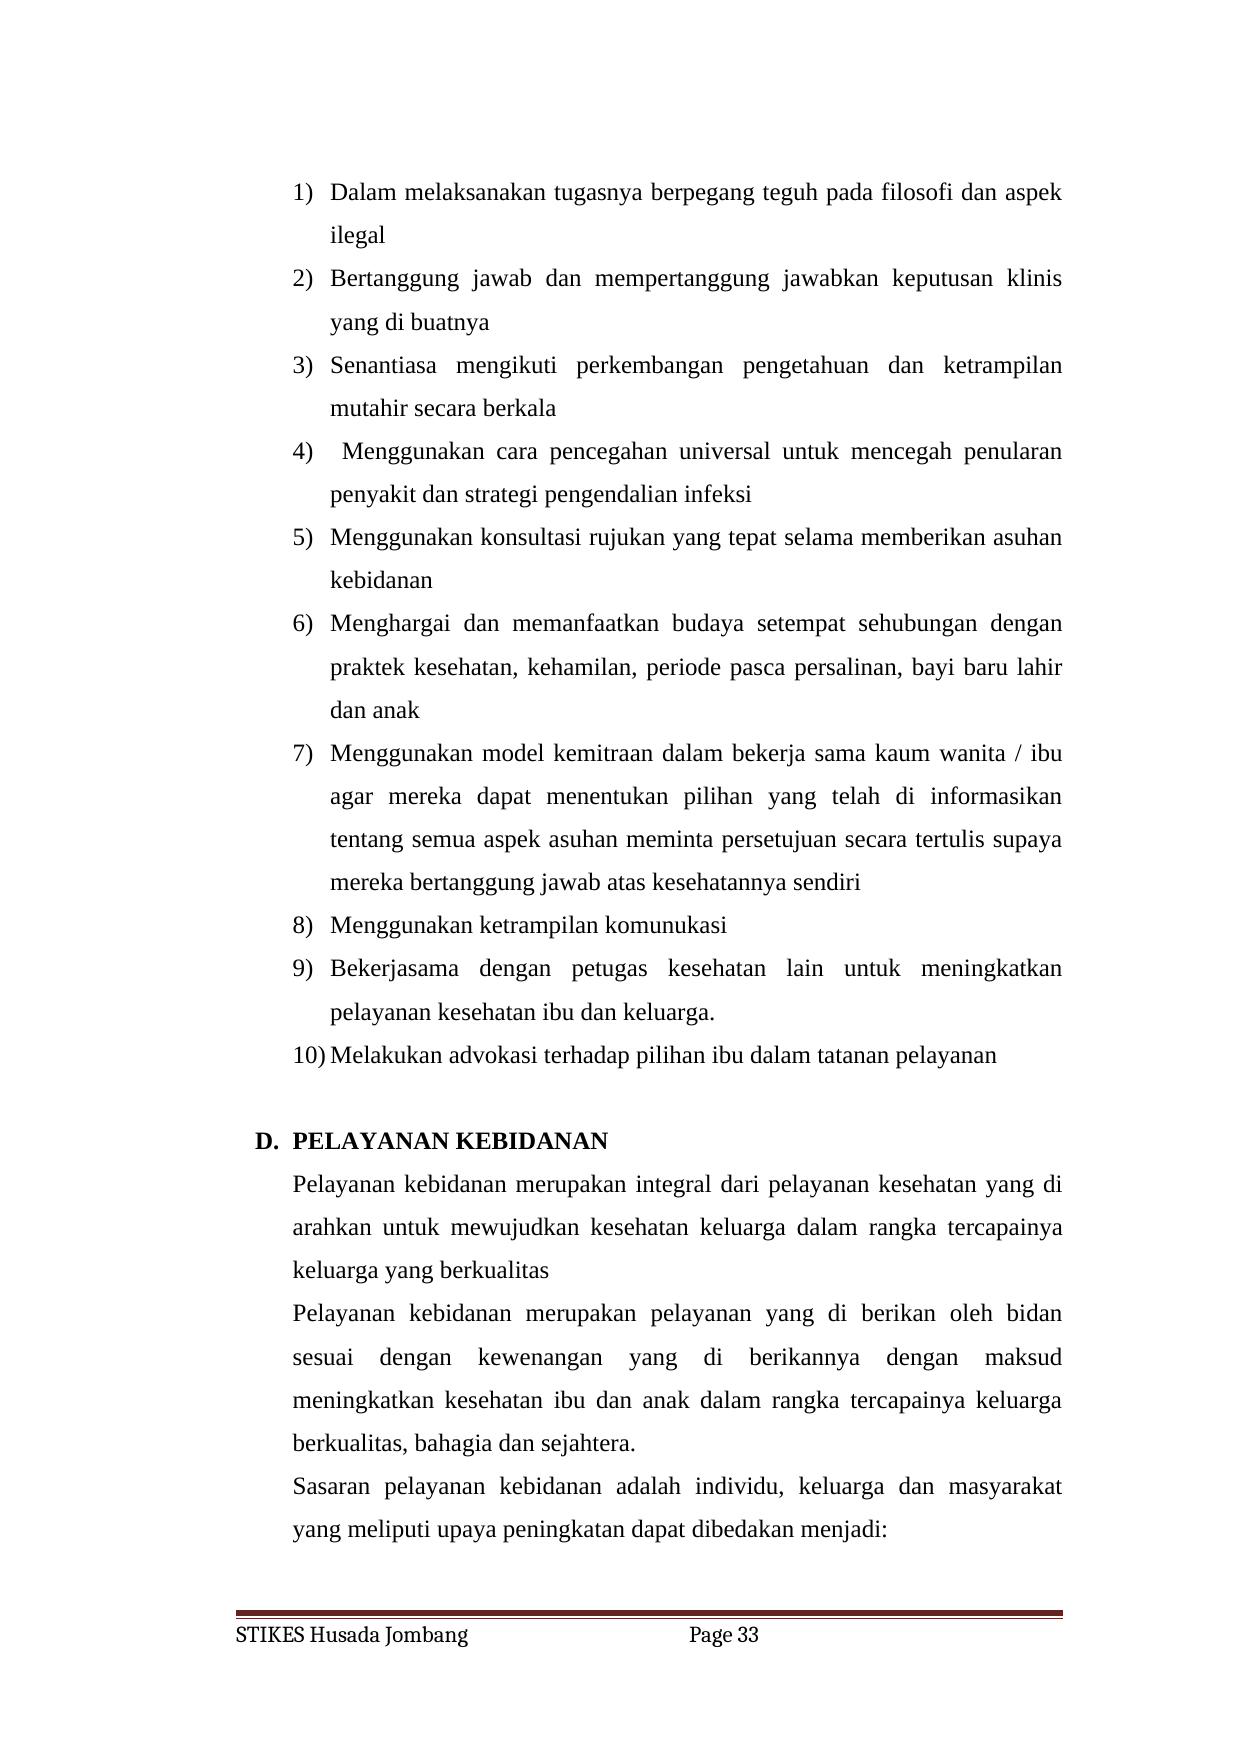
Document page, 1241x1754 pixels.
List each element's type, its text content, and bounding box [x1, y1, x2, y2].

text Sasaran pelayanan kebidanan adalah individu, keluarga dan masyarakat yang meliputi upaya peningkatan dapat dibedakan menjadi: [292, 1471, 1063, 1543]
list Bertanggung jawab dan mempertanggung jawabkan keputusan klinis yang di buatnya [292, 263, 1063, 335]
list Senantiasa mengikuti perkembangan pengetahuan dan ketrampilan mutahir secara berkala [292, 350, 1063, 422]
list Menghargai dan memanfaatkan budaya setempat sehubungan dengan praktek kesehatan, kehamilan, periode pasca persalinan, bayi baru lahir dan anak [292, 608, 1063, 723]
list Melakukan advokasi terhadap pilihan ibu dalam tatanan pelayanan [292, 1040, 1063, 1068]
text Pelayanan kebidanan merupakan integral dari pelayanan kesehatan yang di arahkan untuk mewujudkan kesehatan keluarga dalam rangka tercapainya keluarga yang berkualitas [292, 1169, 1063, 1284]
list Bekerjasama dengan petugas kesehatan lain untuk meningkatkan pelayanan kesehatan ibu dan keluarga. [292, 953, 1063, 1025]
list Menggunakan cara pencegahan universal untuk mencegah penularan penyakit dan strategi pengendalian infeksi [292, 436, 1063, 508]
list Menggunakan model kemitraan dalam bekerja sama kaum wanita / ibu agar mereka dapat menentukan pilihan yang telah di informasikan tentang semua aspek asuhan meminta persetujuan secara tertulis supaya mereka bertanggung jawab atas kesehatannya sendiri [292, 738, 1063, 896]
list Menggunakan konsultasi rujukan yang tepat selama memberikan asuhan kebidanan [292, 522, 1063, 594]
list Menggunakan ketrampilan komunukasi [292, 910, 1063, 939]
text Pelayanan kebidanan merupakan pelayanan yang di berikan oleh bidan sesuai dengan kewenangan yang di berikannya dengan maksud meningkatkan kesehatan ibu dan anak dalam rangka tercapainya keluarga berkualitas, bahagia dan sejahtera. [292, 1298, 1063, 1457]
list PELAYANAN KEBIDANAN [255, 1126, 1063, 1155]
list Dalam melaksanakan tugasnya berpegang teguh pada filosofi dan aspek ilegal [292, 177, 1063, 249]
